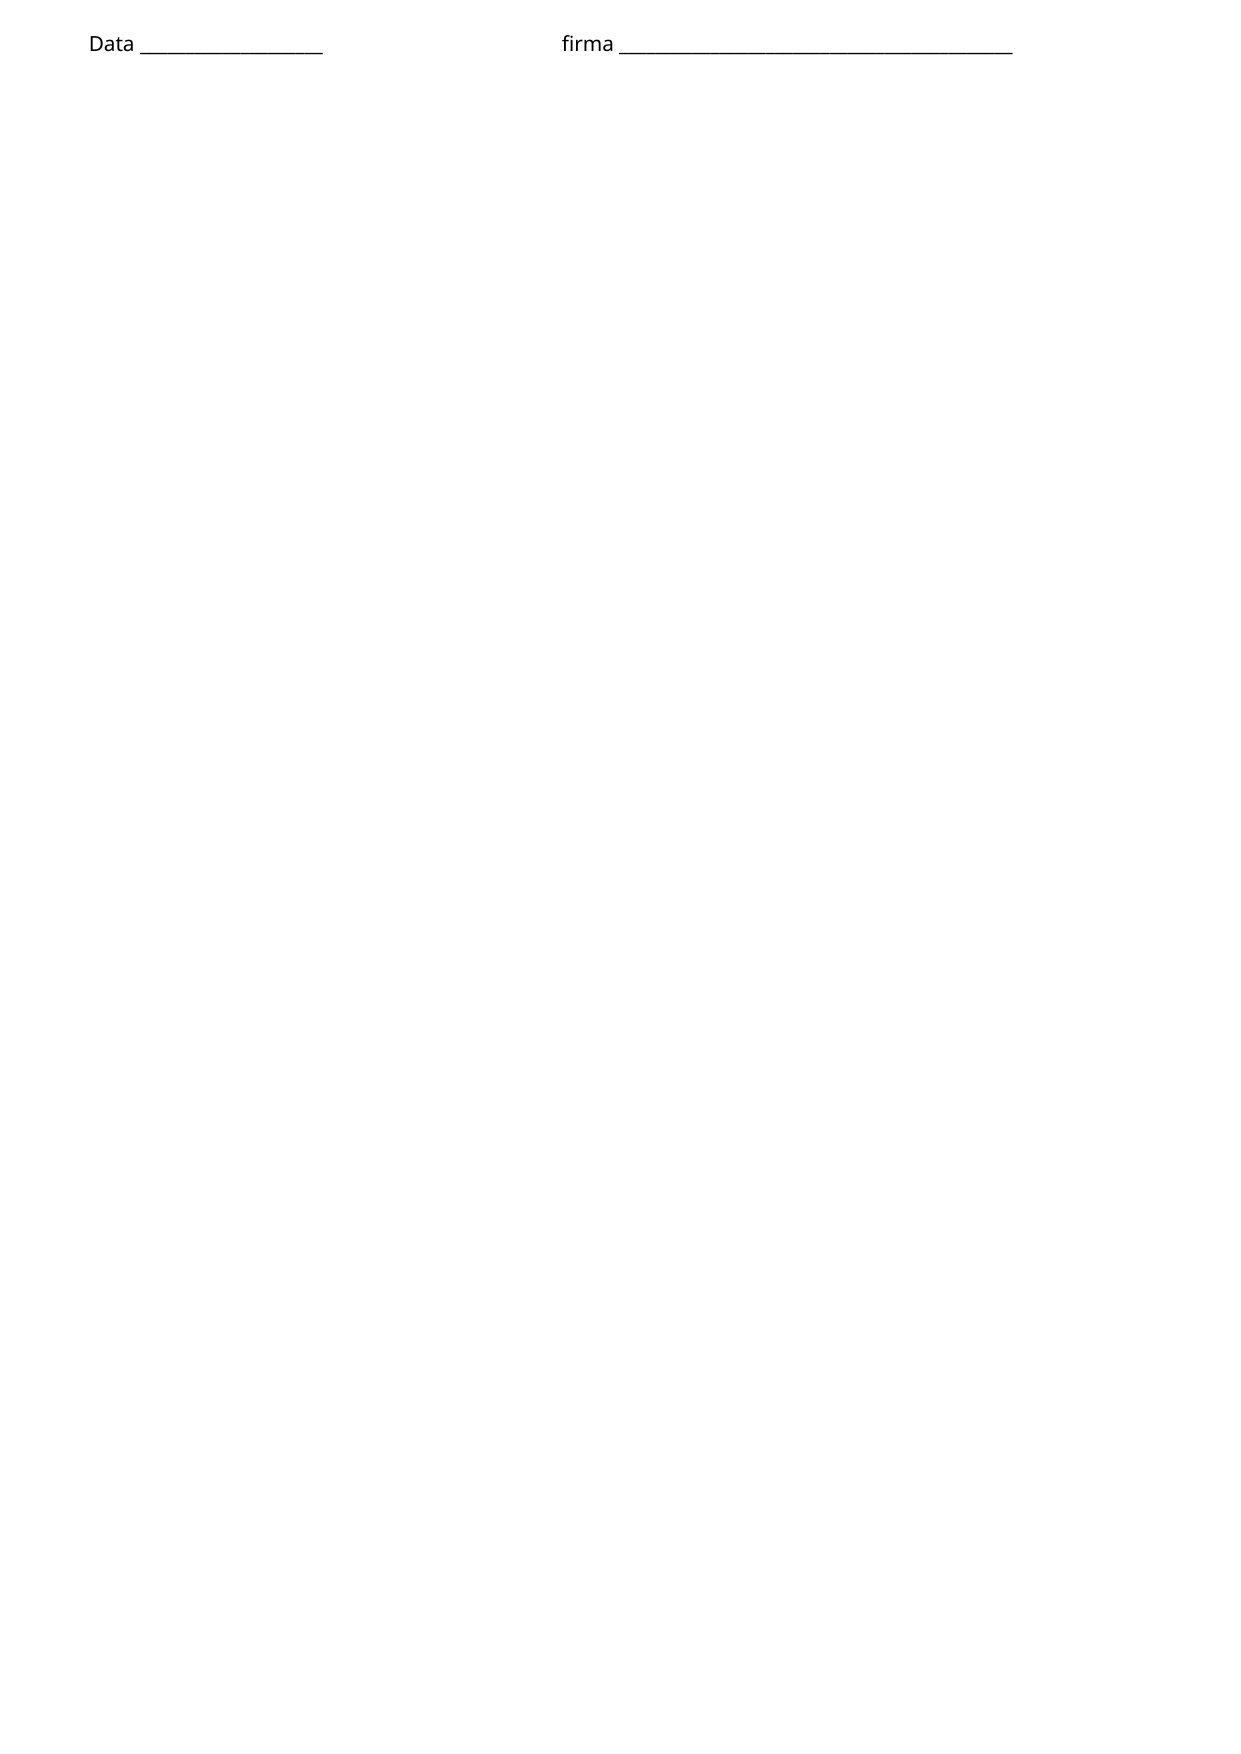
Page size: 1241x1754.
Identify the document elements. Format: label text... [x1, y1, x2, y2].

text Data ____________________ firma ___________________________________________ [89, 29, 1152, 58]
